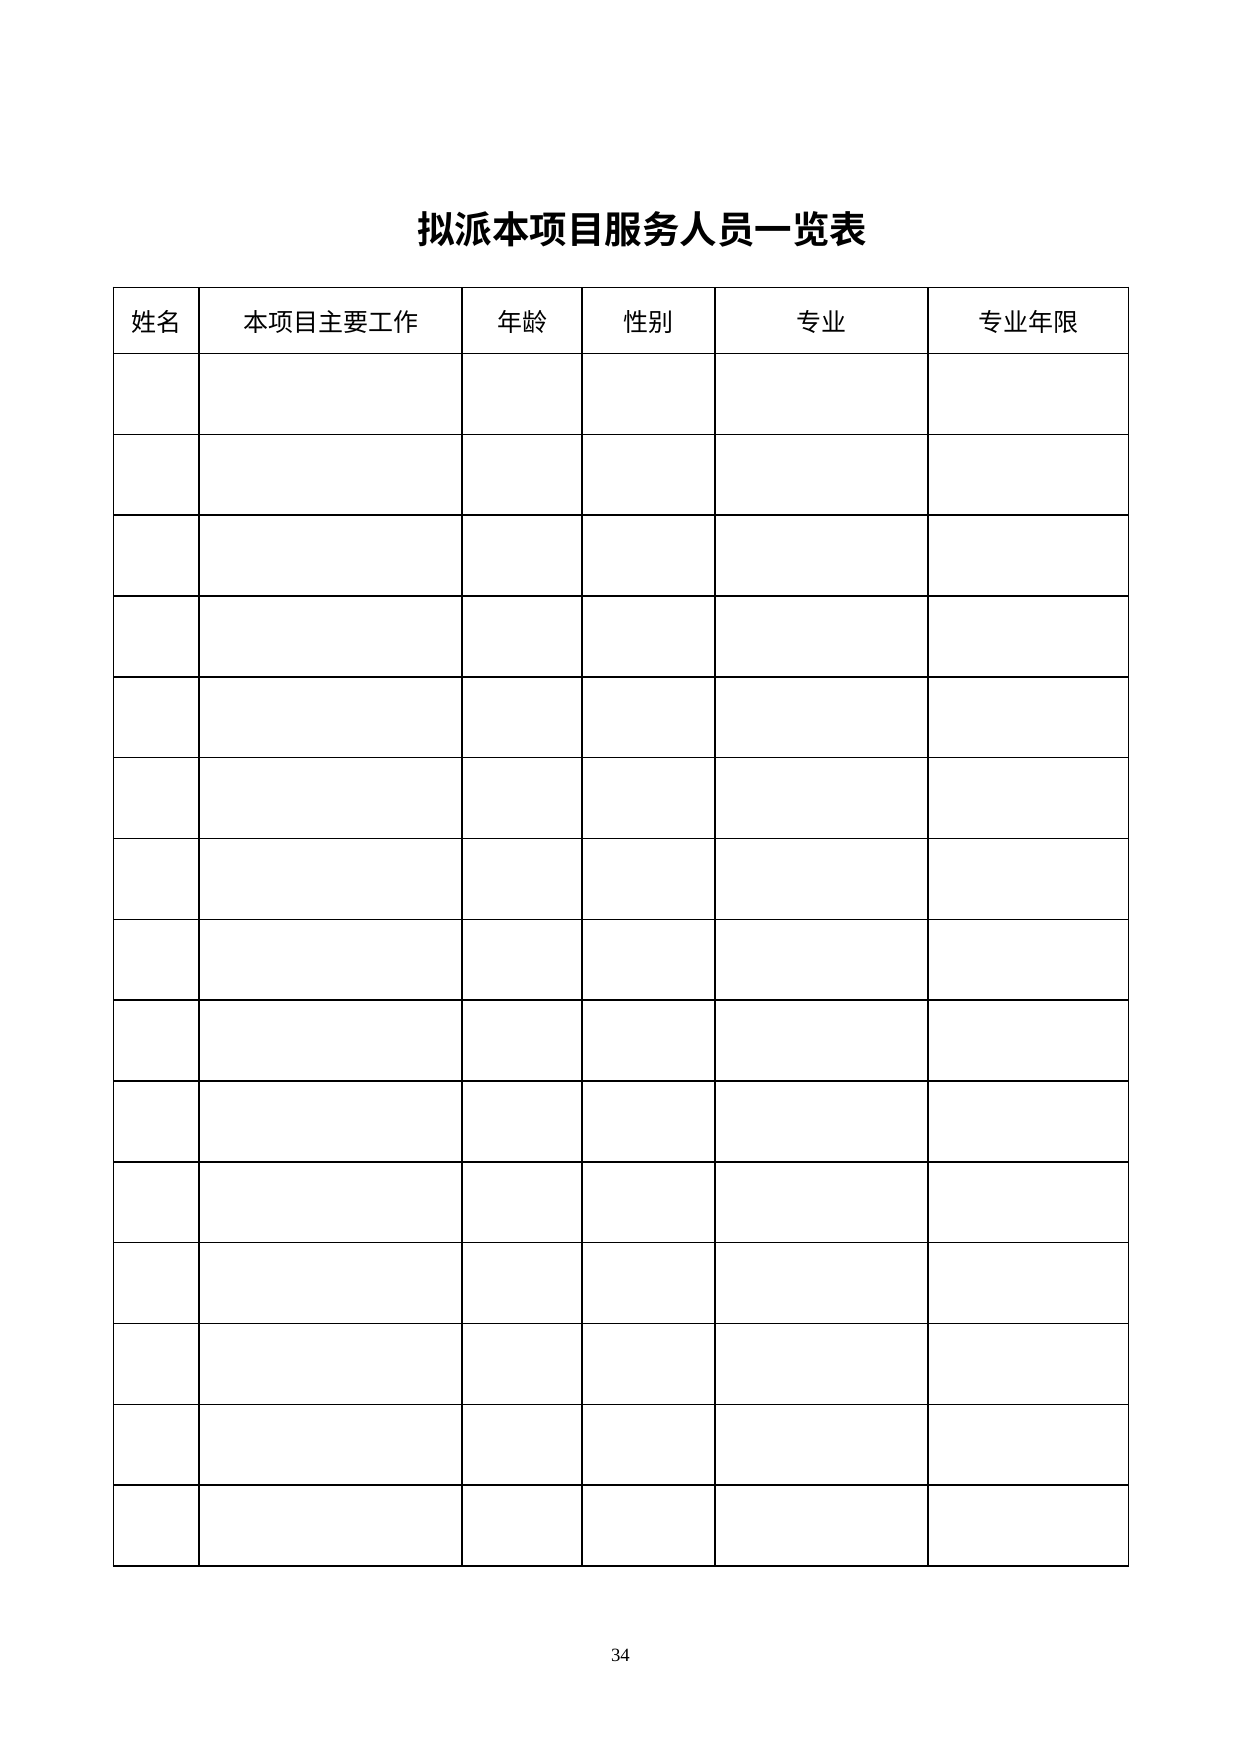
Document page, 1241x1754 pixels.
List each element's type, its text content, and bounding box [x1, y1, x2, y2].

table_cell [583, 1163, 714, 1242]
table_cell [929, 1082, 1128, 1161]
table_cell [463, 678, 581, 757]
table_cell [929, 678, 1128, 757]
table_cell [716, 435, 927, 514]
table_cell [200, 1324, 461, 1403]
table_cell [716, 758, 927, 838]
table_cell [583, 920, 714, 999]
table_cell [200, 1163, 461, 1242]
table_cell [463, 1001, 581, 1080]
table_cell [929, 597, 1128, 676]
table_cell [929, 758, 1128, 838]
table_cell [463, 758, 581, 838]
table_cell [716, 597, 927, 676]
table_cell [929, 1405, 1128, 1484]
table_cell [583, 516, 714, 595]
table_cell [114, 1001, 198, 1080]
table_cell [114, 758, 198, 838]
table_cell [929, 1324, 1128, 1403]
table_cell [583, 435, 714, 514]
table_cell [716, 1163, 927, 1242]
table_cell [463, 354, 581, 433]
table_cell [200, 597, 461, 676]
table_cell [200, 1082, 461, 1161]
table_cell [716, 678, 927, 757]
table_cell [200, 435, 461, 514]
table_header 本项目主要工作 [200, 288, 461, 353]
table_cell [929, 435, 1128, 514]
table_cell [583, 758, 714, 838]
table_cell [716, 516, 927, 595]
table_cell [114, 516, 198, 595]
table_header 年龄 [463, 288, 581, 353]
table_cell [114, 1324, 198, 1403]
table_cell [583, 1324, 714, 1403]
table_cell [463, 597, 581, 676]
table_cell [929, 1486, 1128, 1565]
table_cell [583, 1405, 714, 1484]
table_cell [583, 678, 714, 757]
table_cell [463, 1405, 581, 1484]
table_cell [716, 1243, 927, 1323]
table_cell [114, 435, 198, 514]
table_cell [929, 1001, 1128, 1080]
table_cell [200, 758, 461, 838]
table_cell [583, 1486, 714, 1565]
table_cell [200, 920, 461, 999]
table_cell [929, 1163, 1128, 1242]
table_cell [716, 1324, 927, 1403]
table_header 专业 [716, 288, 927, 353]
table_cell [583, 1082, 714, 1161]
table_cell [716, 1405, 927, 1484]
table_cell [114, 354, 198, 433]
table_cell [929, 516, 1128, 595]
table_cell [463, 920, 581, 999]
table_cell [200, 839, 461, 918]
table_cell [114, 920, 198, 999]
table_cell [200, 1486, 461, 1565]
table_cell [463, 435, 581, 514]
table_header 专业年限 [929, 288, 1128, 353]
table_cell [583, 597, 714, 676]
table_cell [114, 1405, 198, 1484]
table_cell [463, 1486, 581, 1565]
table_cell [200, 516, 461, 595]
table_cell [463, 516, 581, 595]
table_cell [114, 597, 198, 676]
table_cell [716, 920, 927, 999]
table_cell [716, 354, 927, 433]
table_cell [114, 1243, 198, 1323]
table_cell [929, 1243, 1128, 1323]
table_cell [583, 354, 714, 433]
table_cell [716, 1082, 927, 1161]
table_cell [463, 1324, 581, 1403]
table_cell [583, 839, 714, 918]
text 拟派本项目服务人员一览表 [156, 194, 1128, 259]
table_cell [716, 1486, 927, 1565]
table_cell [114, 678, 198, 757]
table_cell [929, 839, 1128, 918]
table_cell [114, 839, 198, 918]
table_cell [200, 1243, 461, 1323]
table_cell [200, 678, 461, 757]
table_cell [929, 920, 1128, 999]
table_cell [200, 1405, 461, 1484]
table_cell [200, 354, 461, 433]
table_cell [463, 839, 581, 918]
table_cell [463, 1243, 581, 1323]
table_cell [463, 1082, 581, 1161]
table_cell [929, 354, 1128, 433]
table_header 性别 [583, 288, 714, 353]
table_cell [583, 1243, 714, 1323]
table_cell [463, 1163, 581, 1242]
table_cell [583, 1001, 714, 1080]
table_header 姓名 [114, 288, 198, 353]
table_cell [114, 1163, 198, 1242]
table_cell [200, 1001, 461, 1080]
table_cell [114, 1486, 198, 1565]
table_cell [716, 1001, 927, 1080]
table_cell [716, 839, 927, 918]
table_cell [114, 1082, 198, 1161]
